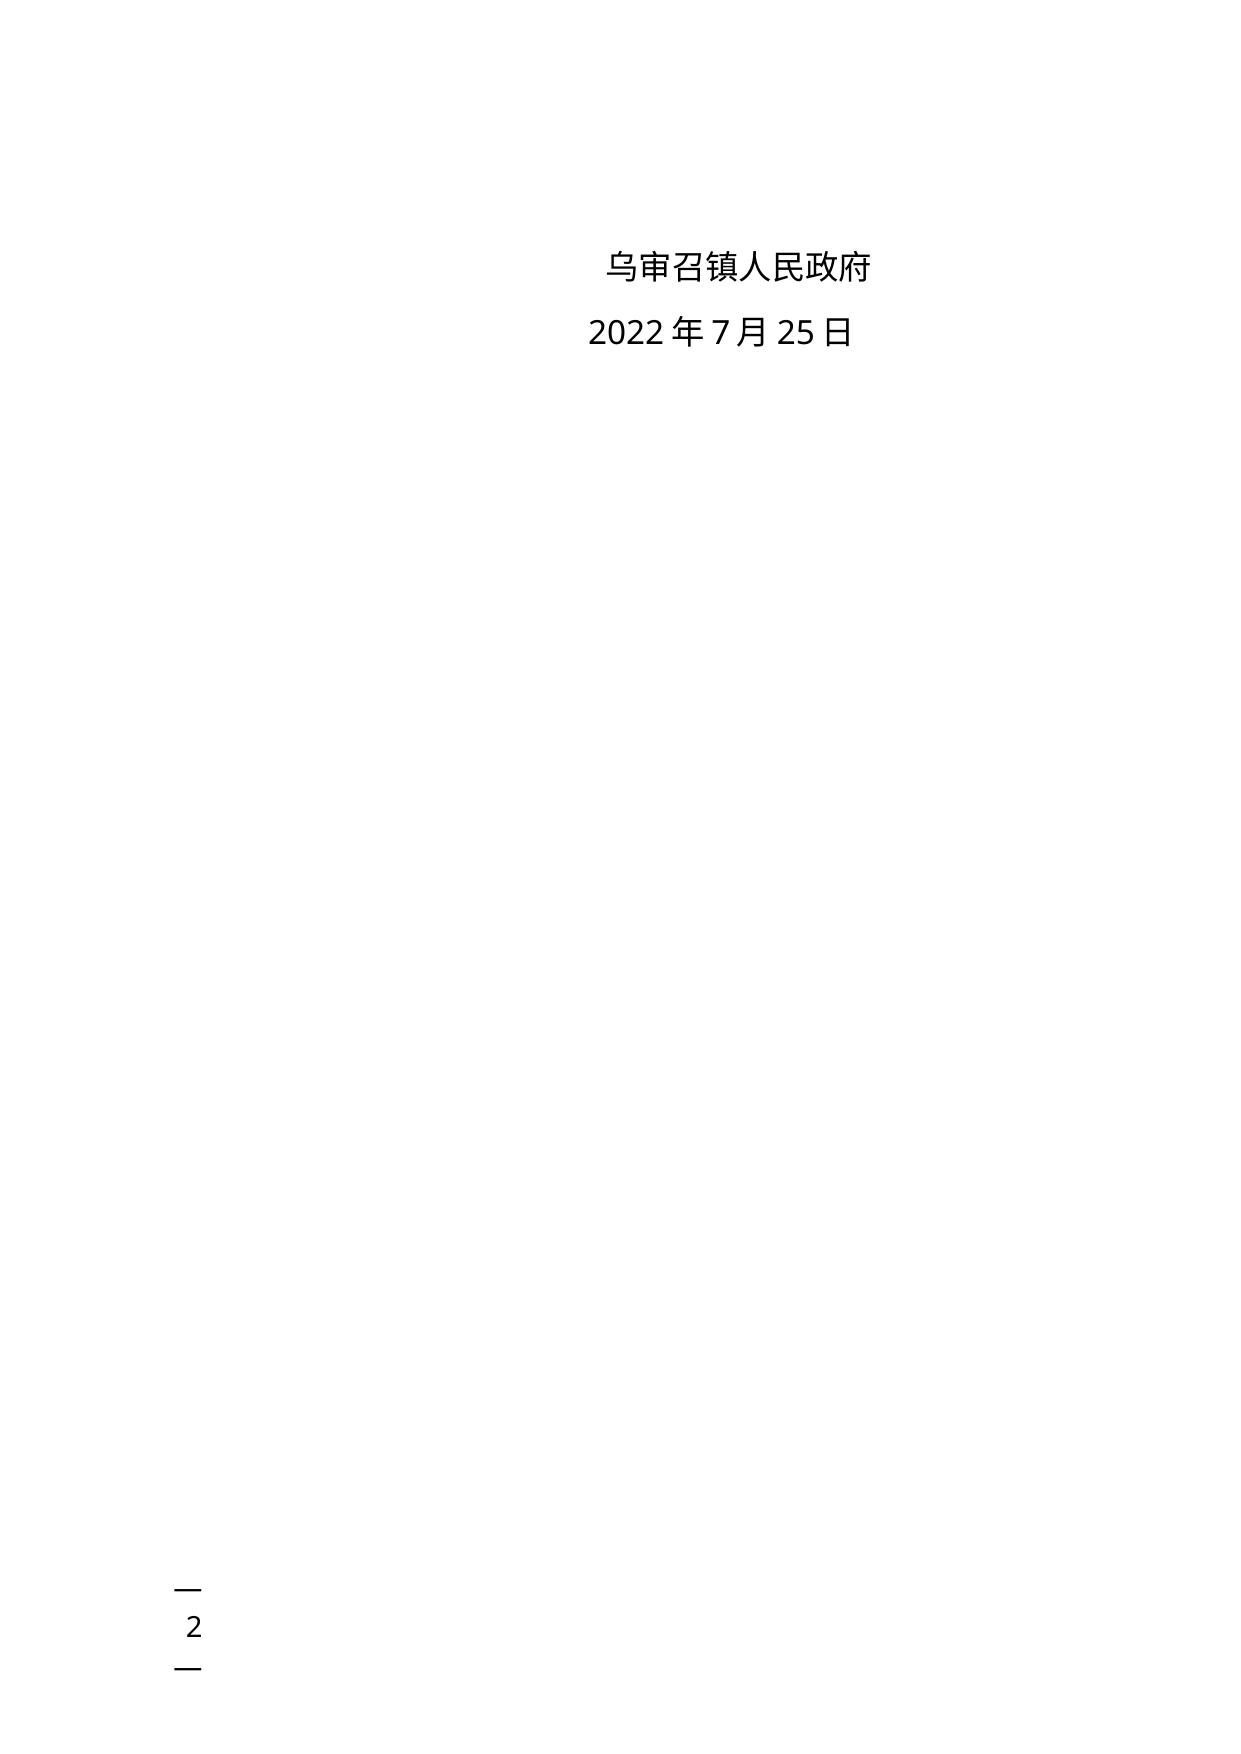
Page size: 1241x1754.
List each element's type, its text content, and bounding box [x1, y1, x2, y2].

text 乌审召镇人民政府 [165, 233, 1087, 298]
text 2022年7月25日 [165, 298, 1087, 363]
